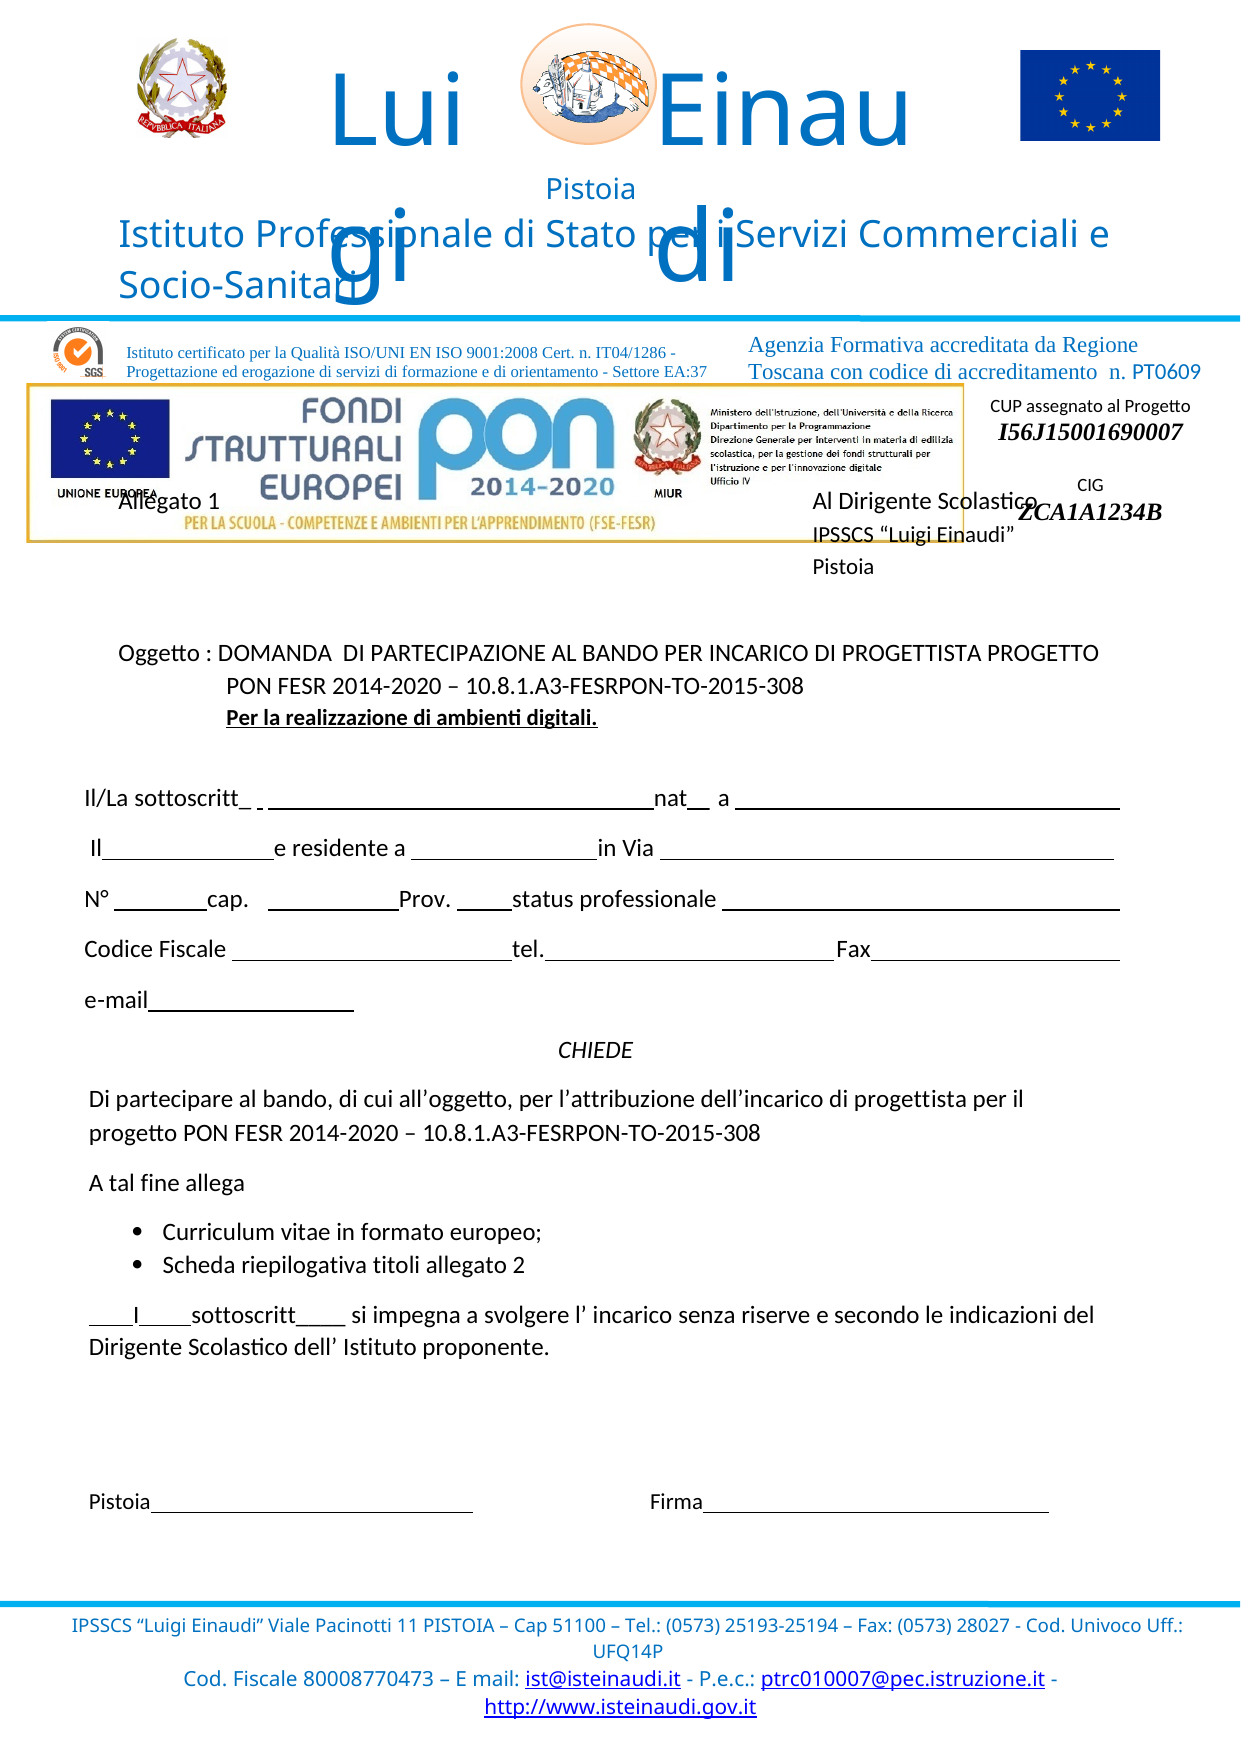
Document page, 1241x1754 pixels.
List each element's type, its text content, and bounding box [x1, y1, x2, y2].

text Il/La sottoscritt_ nat a [84, 782, 1106, 813]
text Per la realizzazione di ambienti digitali. [118, 703, 1107, 730]
text N° cap. Prov. status professionale [84, 883, 1106, 914]
text progetto PON FESR 2014-2020 – 10.8.1.A3-FESRPON-TO-2015-308 [88, 1117, 1124, 1147]
text CHIEDE [84, 1035, 1106, 1065]
text Allegato 1 Al Dirigente Scolastico [118, 485, 1122, 515]
text IPSSCS “Luigi Einaudi” [118, 520, 1122, 548]
text I sottoscritt____ si impegna a svolgere l’ incarico senza riserve e secondo le indicazioni del [88, 1299, 1124, 1329]
picture [136, 37, 229, 138]
text  Scheda riepilogativa titoli allegato 2 [133, 1249, 564, 1279]
text Oggetto : DOMANDA DI PARTECIPAZIONE AL BANDO PER INCARICO DI PROGETTISTA PROGETTO PON FESR 2014-2020 – 10.8.1.A3-FESRPON-TO-2015-308 [118, 637, 1107, 701]
text Codice Fiscale tel. Fax [84, 934, 1106, 964]
text e-mail [84, 984, 1106, 1015]
text Di partecipare al bando, di cui all’oggetto, per l’attribuzione dell’incarico di progettista per il [88, 1084, 1124, 1114]
picture [532, 47, 649, 123]
text Pistoia [118, 552, 1122, 580]
text Dirigente Scolastico dell’ Istituto proponente. [88, 1332, 1124, 1362]
picture [26, 322, 965, 543]
text Il e residente a in Via [84, 833, 1106, 863]
text A tal fine allega [88, 1167, 1124, 1197]
text Pistoia Firma [88, 1487, 1122, 1515]
text  Curriculum vitae in formato europeo; [133, 1216, 564, 1247]
picture [1020, 50, 1161, 141]
